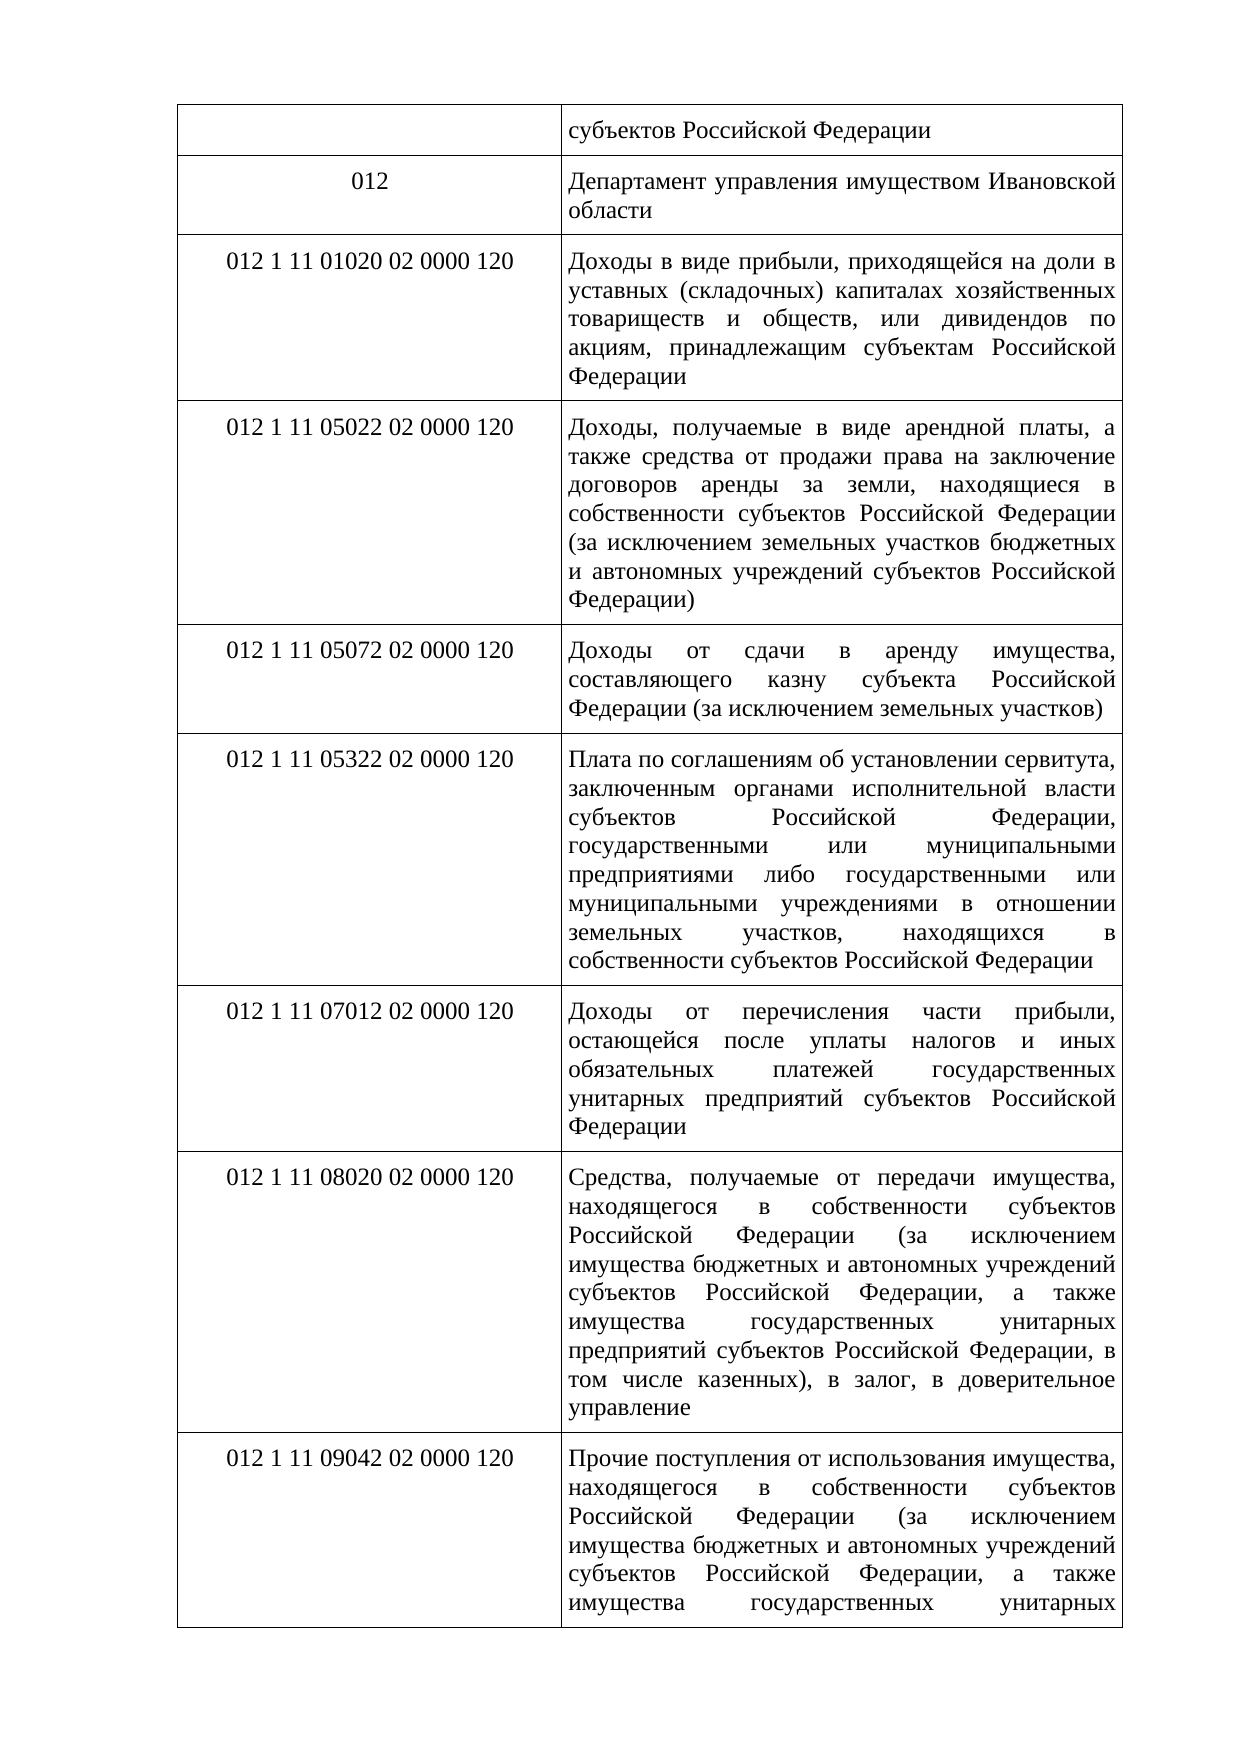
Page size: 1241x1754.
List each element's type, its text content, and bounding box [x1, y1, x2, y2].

table_cell Департамент управления имуществом Ивановской области [562, 156, 1122, 234]
table_cell Доходы от сдачи в аренду имущества, составляющего казну субъекта Российской Федерации (за исключением земельных участков) [562, 625, 1122, 732]
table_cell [178, 1433, 561, 1627]
table_cell Доходы в виде прибыли, приходящейся на доли в уставных (складочных) капиталах хозяйственных товариществ и обществ, или дивидендов по акциям, принадлежащим субъектам Российской Федерации [562, 235, 1122, 400]
table_cell Доходы, получаемые в виде арендной платы, а также средства от продажи права на заключение договоров аренды за земли, находящиеся в собственности субъектов Российской Федерации (за исключением земельных участков бюджетных и автономных учреждений субъектов Российской Федерации) [562, 401, 1122, 624]
table_cell 012 [178, 156, 561, 234]
table_cell Плата по соглашениям об установлении сервитута, заключенным органами исполнительной власти субъектов Российской Федерации, государственными или муниципальными предприятиями либо государственными или муниципальными учреждениями в отношении земельных участков, находящихся в собственности субъектов Российской Федерации [562, 734, 1122, 985]
table_cell 012 1 11 05322 02 0000 120 [178, 734, 561, 985]
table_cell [562, 105, 1122, 154]
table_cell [178, 105, 561, 154]
table_cell 012 1 11 05072 02 0000 120 [178, 625, 561, 732]
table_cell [562, 1433, 1122, 1627]
table_cell Средства, получаемые от передачи имущества, находящегося в собственности субъектов Российской Федерации (за исключением имущества бюджетных и автономных учреждений субъектов Российской Федерации, а также имущества государственных унитарных предприятий субъектов Российской Федерации, в том числе казенных), в залог, в доверительное управление [562, 1152, 1122, 1432]
table_cell Доходы от перечисления части прибыли, остающейся после уплаты налогов и иных обязательных платежей государственных унитарных предприятий субъектов Российской Федерации [562, 986, 1122, 1151]
table_cell 012 1 11 08020 02 0000 120 [178, 1152, 561, 1432]
table_cell 012 1 11 07012 02 0000 120 [178, 986, 561, 1151]
table_cell 012 1 11 05022 02 0000 120 [178, 401, 561, 624]
table_cell 012 1 11 01020 02 0000 120 [178, 235, 561, 400]
